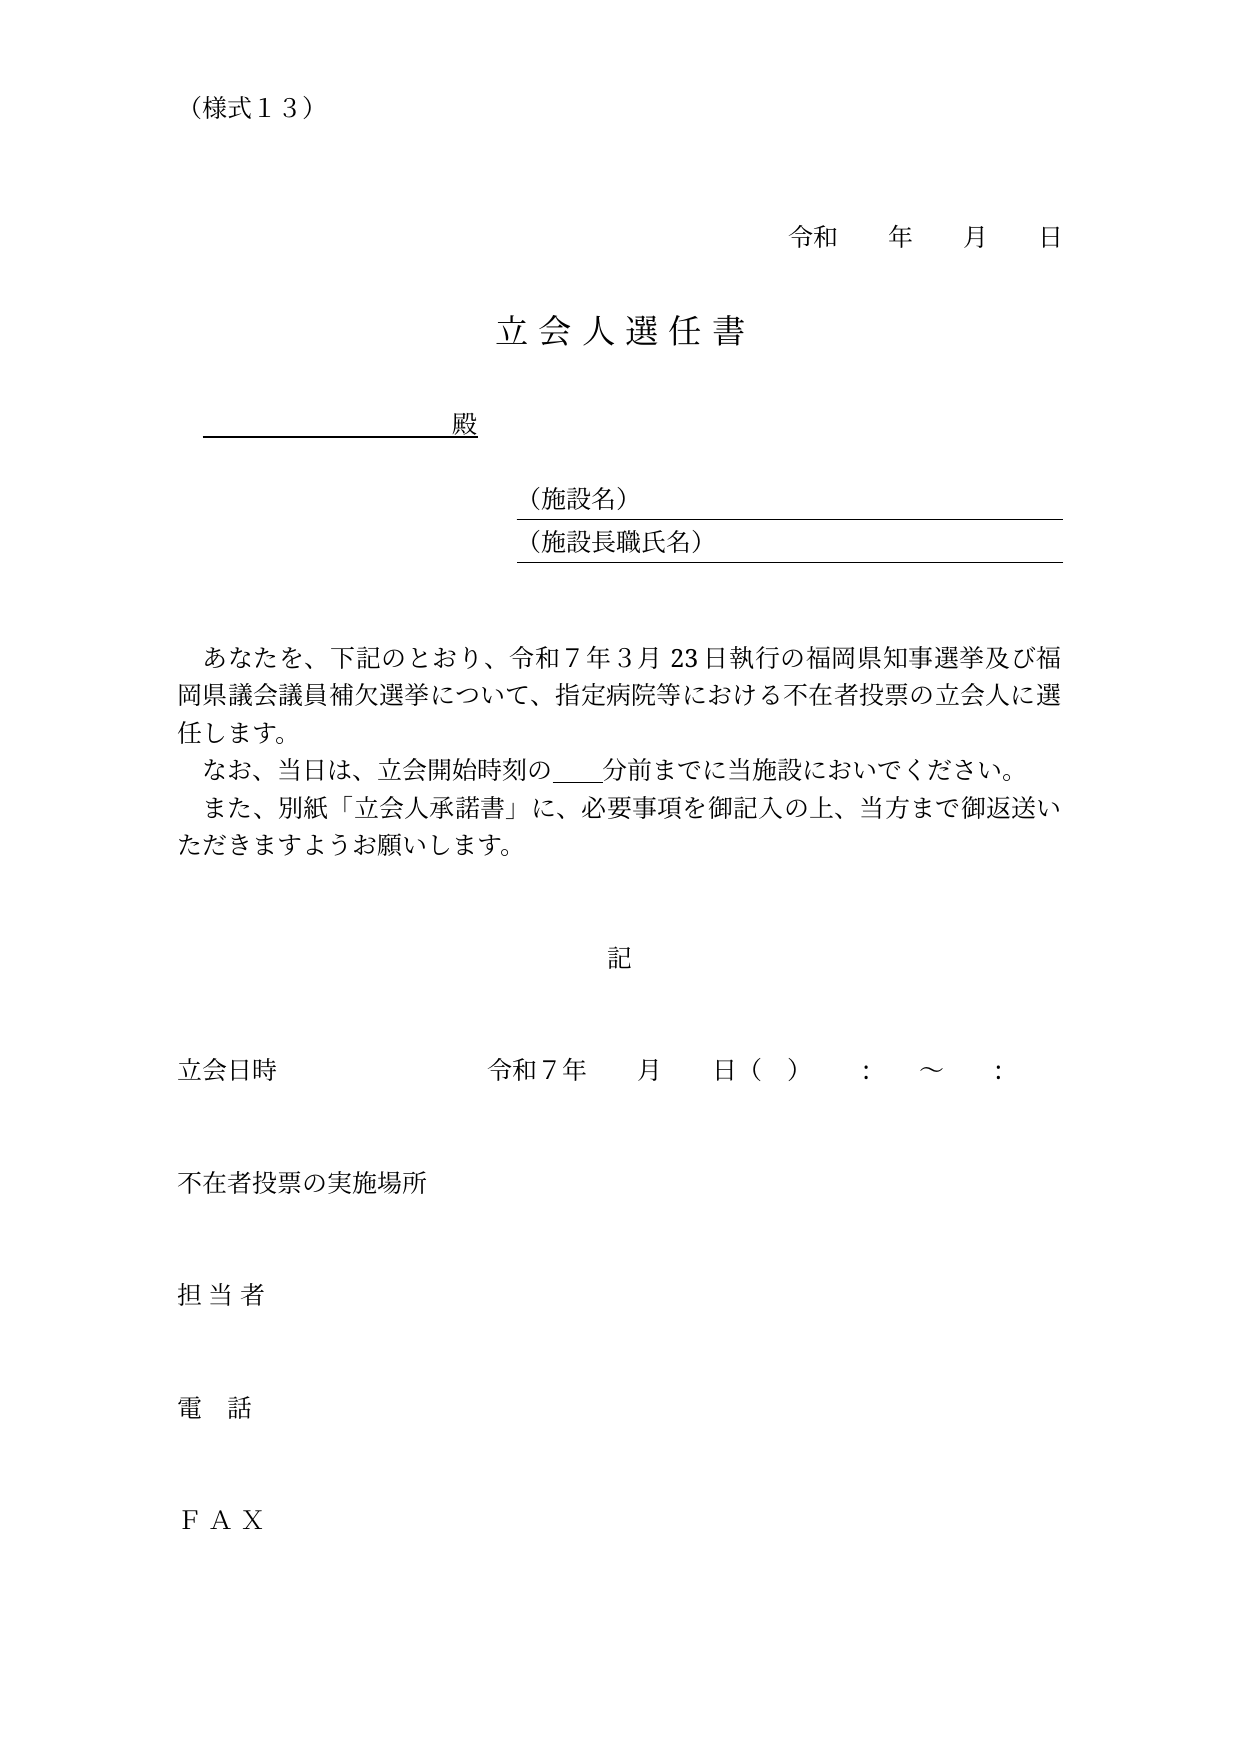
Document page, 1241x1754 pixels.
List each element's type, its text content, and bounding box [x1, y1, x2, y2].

text 令和 年 月 日 [177, 217, 1063, 254]
text 担当者 [177, 1275, 1063, 1313]
text （施設名） [517, 479, 1063, 519]
text 立会人選任書 [177, 292, 1063, 367]
text 不在者投票の実施場所 [177, 1163, 1063, 1200]
text 殿 [177, 404, 1063, 442]
text なお、当日は、立会開始時刻の 分前までに当施設においでください。 [177, 750, 1063, 788]
text 立会日時 令和７年 月 日（ ） : ～ : [177, 1050, 1063, 1088]
text （施設長職氏名） [517, 520, 1063, 562]
subtitle 記 [177, 938, 1063, 975]
text また、別紙「立会人承諾書」に、必要事項を御記入の上、当方まで御返送いただきますようお願いします。 [177, 788, 1063, 863]
text あなたを、下記のとおり、令和７年３月23日執行の福岡県知事選挙及び福岡県議会議員補欠選挙について、指定病院等における不在者投票の立会人に選任します。 [177, 638, 1063, 750]
text ＦＡＸ [177, 1500, 1063, 1538]
text 電話 [177, 1388, 1063, 1425]
